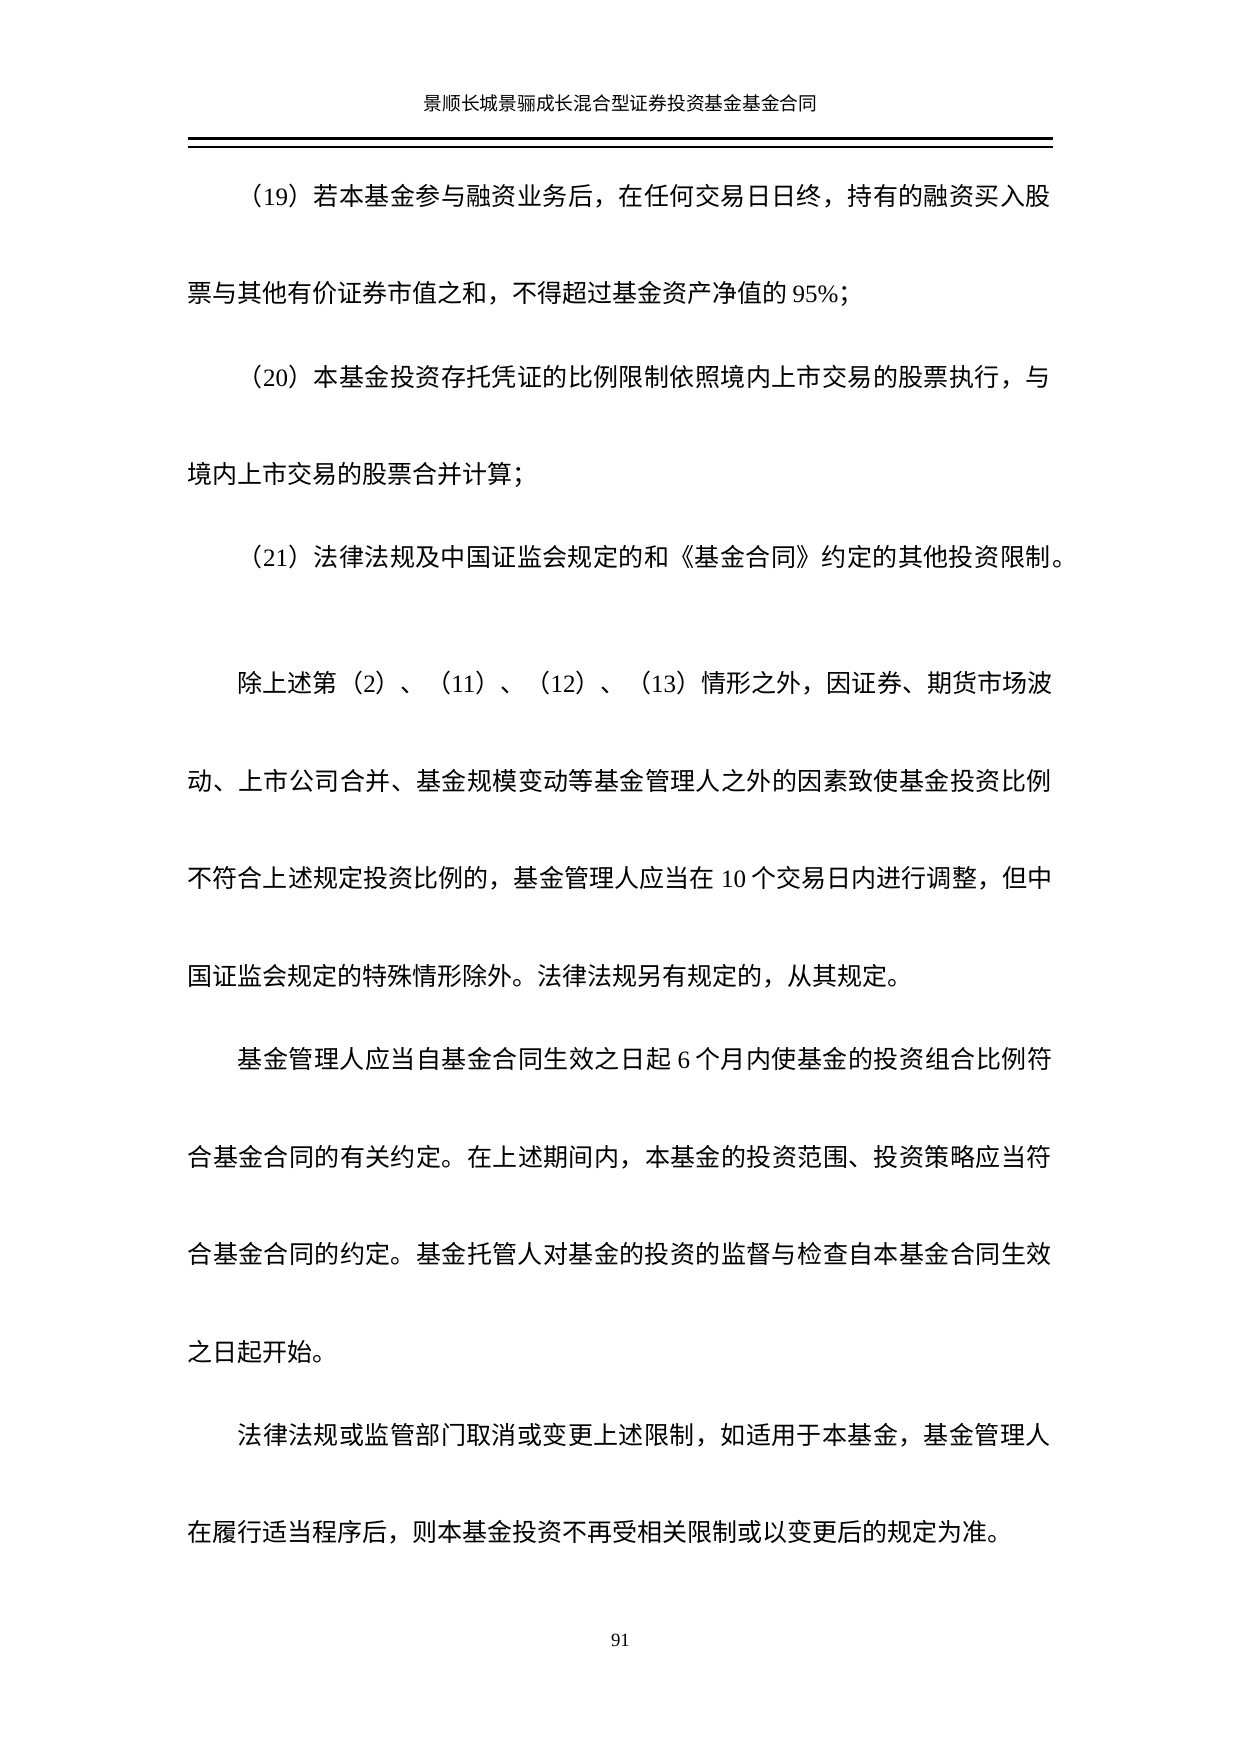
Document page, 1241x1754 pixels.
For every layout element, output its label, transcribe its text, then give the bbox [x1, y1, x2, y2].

text 基金管理人应当自基金合同生效之日起6个月内使基金的投资组合比例符合基金合同的有关约定。在上述期间内，本基金的投资范围、投资策略应当符合基金合同的约定。基金托管人对基金的投资的监督与检查自本基金合同生效之日起开始。 [187, 1025, 1053, 1383]
text （20）本基金投资存托凭证的比例限制依照境内上市交易的股票执行，与境内上市交易的股票合并计算； [187, 343, 1053, 505]
text （21）法律法规及中国证监会规定的和《基金合同》约定的其他投资限制。 [187, 523, 1053, 637]
text （19）若本基金参与融资业务后，在任何交易日日终，持有的融资买入股票与其他有价证券市值之和，不得超过基金资产净值的95%； [187, 162, 1053, 324]
text 法律法规或监管部门取消或变更上述限制，如适用于本基金，基金管理人在履行适当程序后，则本基金投资不再受相关限制或以变更后的规定为准。 [187, 1401, 1053, 1563]
text 除上述第（2）、（11）、（12）、（13）情形之外，因证券、期货市场波动、上市公司合并、基金规模变动等基金管理人之外的因素致使基金投资比例不符合上述规定投资比例的，基金管理人应当在10个交易日内进行调整，但中国证监会规定的特殊情形除外。法律法规另有规定的，从其规定。 [187, 649, 1053, 1007]
